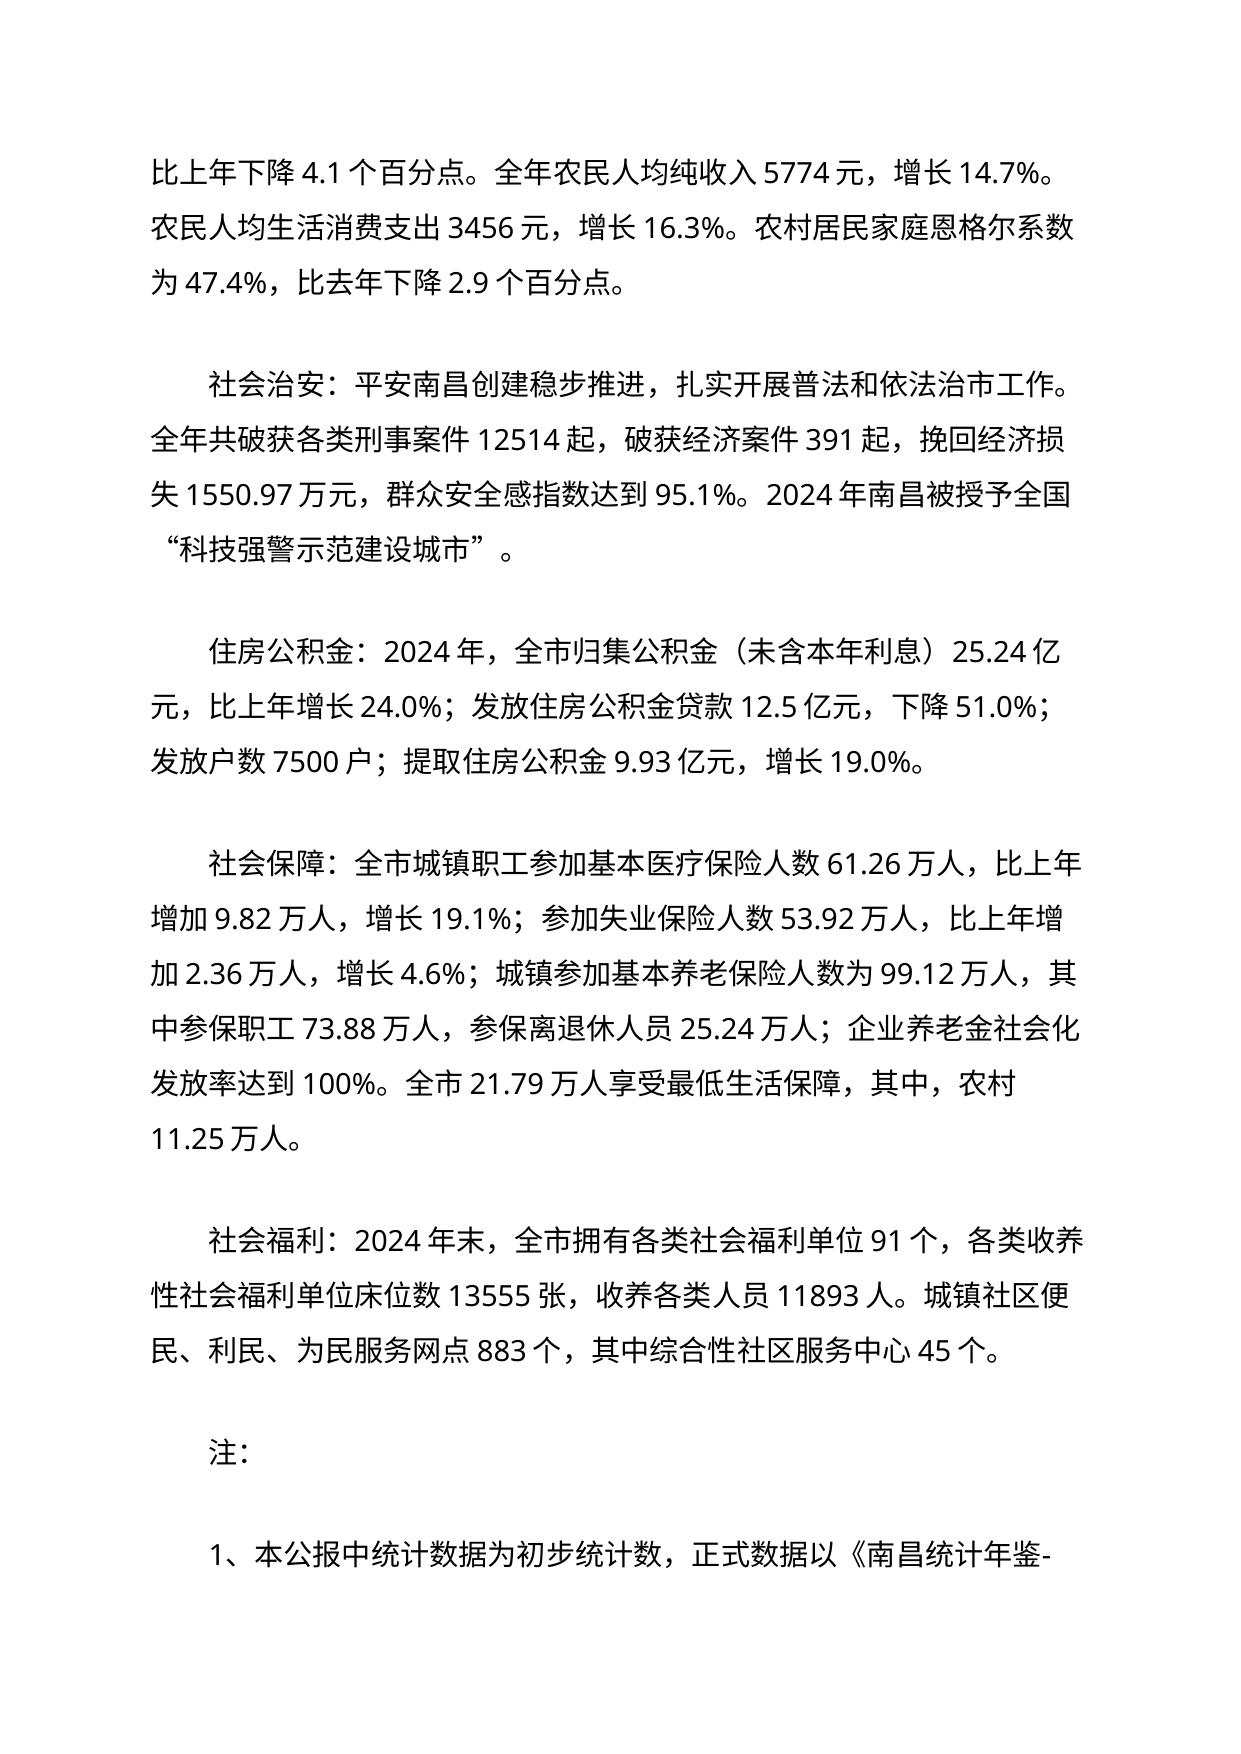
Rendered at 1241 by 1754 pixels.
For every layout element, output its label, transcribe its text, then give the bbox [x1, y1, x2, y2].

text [150, 1531, 1090, 1574]
text 社会保障：全市城镇职工参加基本医疗保险人数61.26万人，比上年增加9.82万人，增长19.1%；参加失业保险人数53.92万人，比上年增加2.36万人，增长4.6%；城镇参加基本养老保险人数为99.12万人，其中参保职工73.88万人，参保离退休人员25.24万人；企业养老金社会化发放率达到100%。全市21.79万人享受最低生活保障，其中，农村11.25万人。 [150, 841, 1090, 1158]
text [150, 150, 1090, 302]
text 住房公积金：2024年，全市归集公积金（未含本年利息）25.24亿元，比上年增长24.0%；发放住房公积金贷款12.5亿元，下降51.0%；发放户数7500户；提取住房公积金9.93亿元，增长19.0%。 [150, 629, 1090, 781]
text 社会治安：平安南昌创建稳步推进，扎实开展普法和依法治市工作。全年共破获各类刑事案件12514起，破获经济案件391起，挽回经济损失1550.97万元，群众安全感指数达到95.1%。2024年南昌被授予全国“科技强警示范建设城市”。 [150, 362, 1090, 569]
text 注： [150, 1429, 1090, 1472]
text 社会福利：2024年末，全市拥有各类社会福利单位91个，各类收养性社会福利单位床位数13555张，收养各类人员11893人。城镇社区便民、利民、为民服务网点883个，其中综合性社区服务中心45个。 [150, 1218, 1090, 1370]
